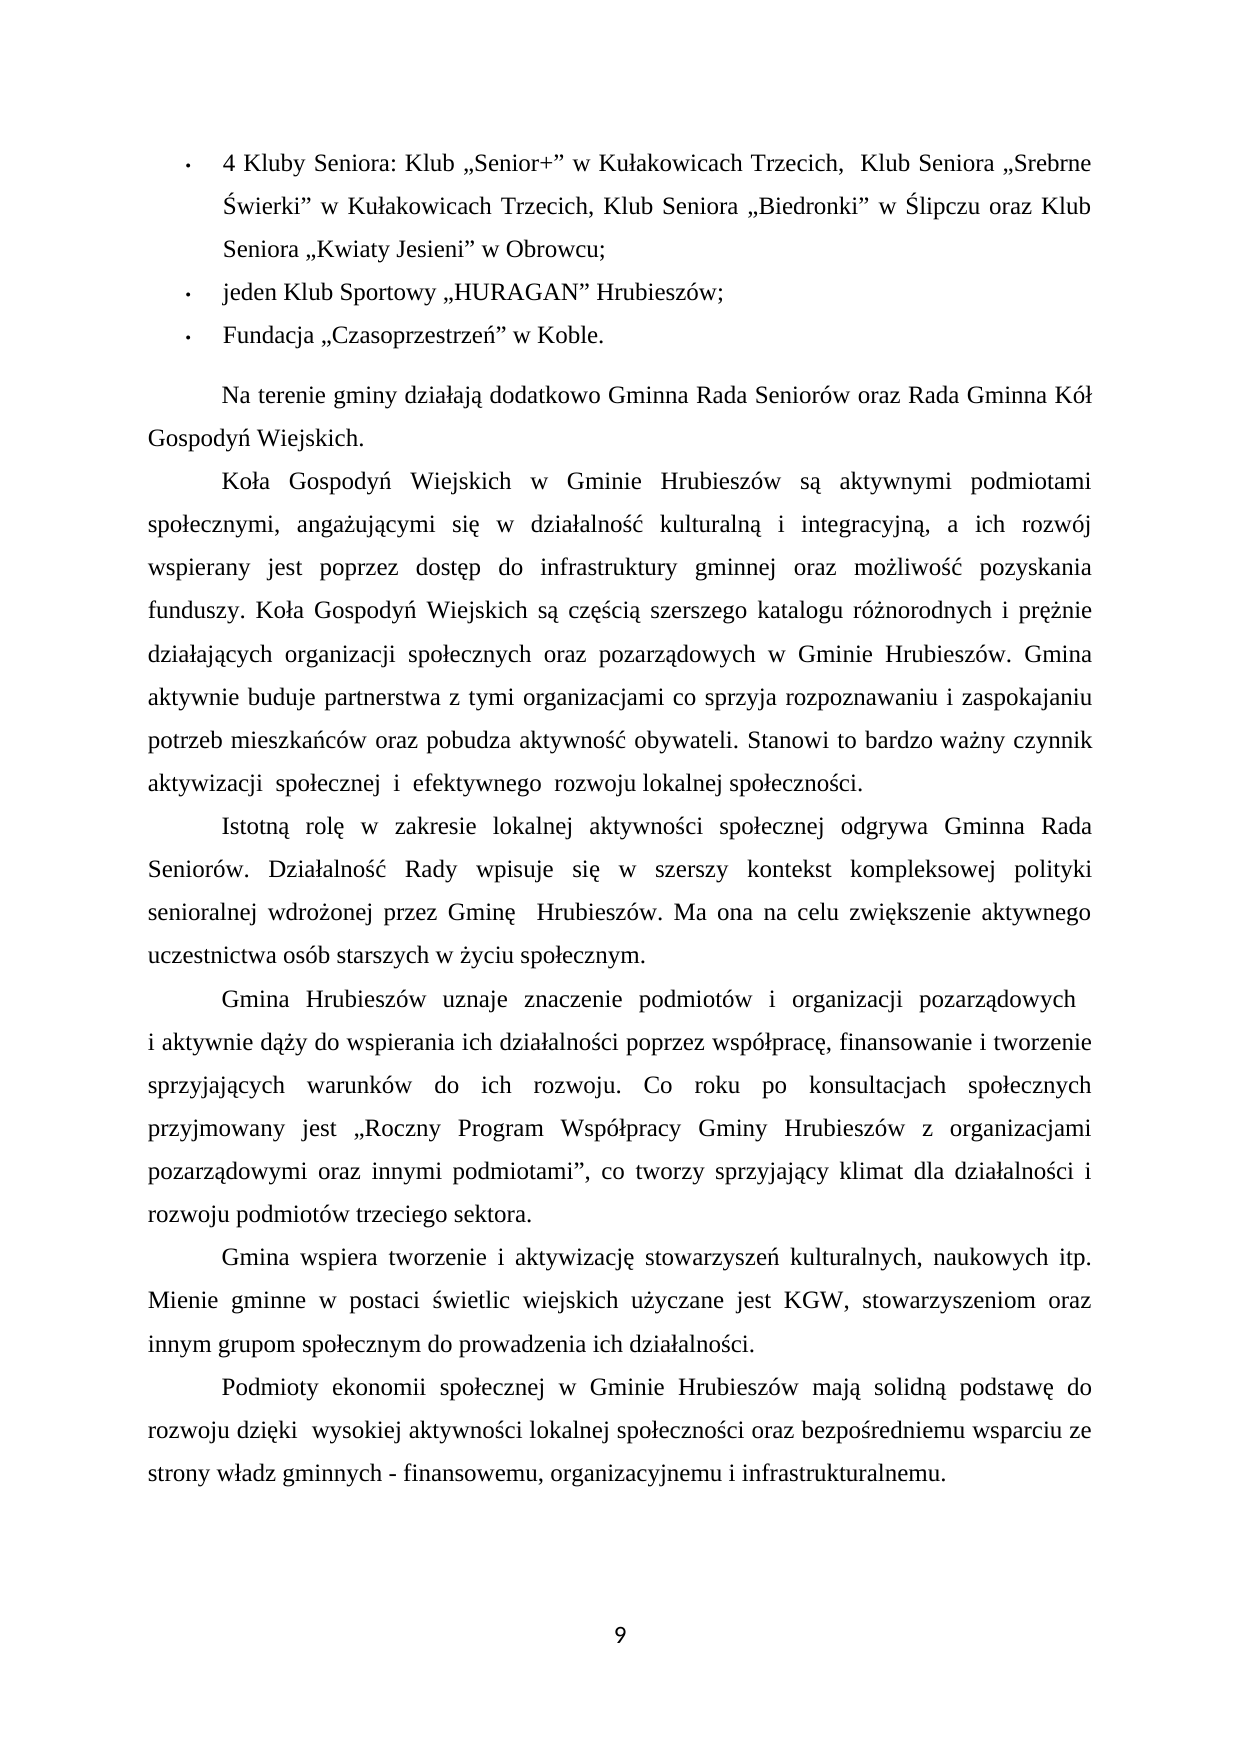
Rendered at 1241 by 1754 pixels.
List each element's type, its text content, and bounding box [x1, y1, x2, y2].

list Fundacja „Czasoprzestrzeń” w Koble. [185, 320, 1093, 349]
text Gmina wspiera tworzenie i aktywizację stowarzyszeń kulturalnych, naukowych itp. Mienie gminne w postaci świetlic wiejskich użyczane jest KGW, stowarzyszeniom oraz innym grupom społecznym do prowadzenia ich działalności. [148, 1242, 1093, 1357]
text Na terenie gminy działają dodatkowo Gminna Rada Seniorów oraz Rada Gminna Kół Gospodyń Wiejskich. [148, 380, 1093, 452]
text Koła Gospodyń Wiejskich w Gminie Hrubieszów są aktywnymi podmiotami społecznymi, angażującymi się w działalność kulturalną i integracyjną, a ich rozwój wspierany jest poprzez dostęp do infrastruktury gminnej oraz możliwość pozyskania funduszy. Koła Gospodyń Wiejskich są częścią szerszego katalogu różnorodnych i prężnie działających organizacji społecznych oraz pozarządowych w Gminie Hrubieszów. Gmina aktywnie buduje partnerstwa z tymi organizacjami co sprzyja rozpoznawaniu i zaspokajaniu potrzeb mieszkańców oraz pobudza aktywność obywateli. Stanowi to bardzo ważny czynnik aktywizacji społecznej i efektywnego rozwoju lokalnej społeczności. [148, 466, 1093, 797]
list jeden Klub Sportowy „HURAGAN” Hrubieszów; [185, 277, 1093, 306]
text Gmina Hrubieszów uznaje znaczenie podmiotów i organizacji pozarządowych i aktywnie dąży do wspierania ich działalności poprzez współpracę, finansowanie i tworzenie sprzyjających warunków do ich rozwoju. Co roku po konsultacjach społecznych przyjmowany jest „Roczny Program Współpracy Gminy Hrubieszów z organizacjami pozarządowymi oraz innymi podmiotami”, co tworzy sprzyjający klimat dla działalności i rozwoju podmiotów trzeciego sektora. [148, 984, 1093, 1228]
text Podmioty ekonomii społecznej w Gminie Hrubieszów mają solidną podstawę do rozwoju dzięki wysokiej aktywności lokalnej społeczności oraz bezpośredniemu wsparciu ze strony władz gminnych - finansowemu, organizacyjnemu i infrastrukturalnemu. [148, 1372, 1093, 1487]
list 4 Kluby Seniora: Klub „Senior+” w Kułakowicach Trzecich, Klub Seniora „Srebrne Świerki” w Kułakowicach Trzecich, Klub Seniora „Biedronki” w Ślipczu oraz Klub Seniora „Kwiaty Jesieni” w Obrowcu; [185, 148, 1093, 263]
text Istotną rolę w zakresie lokalnej aktywności społecznej odgrywa Gminna Rada Seniorów. Działalność Rady wpisuje się w szerszy kontekst kompleksowej polityki senioralnej wdrożonej przez Gminę Hrubieszów. Ma ona na celu zwiększenie aktywnego uczestnictwa osób starszych w życiu społecznym. [148, 811, 1093, 969]
